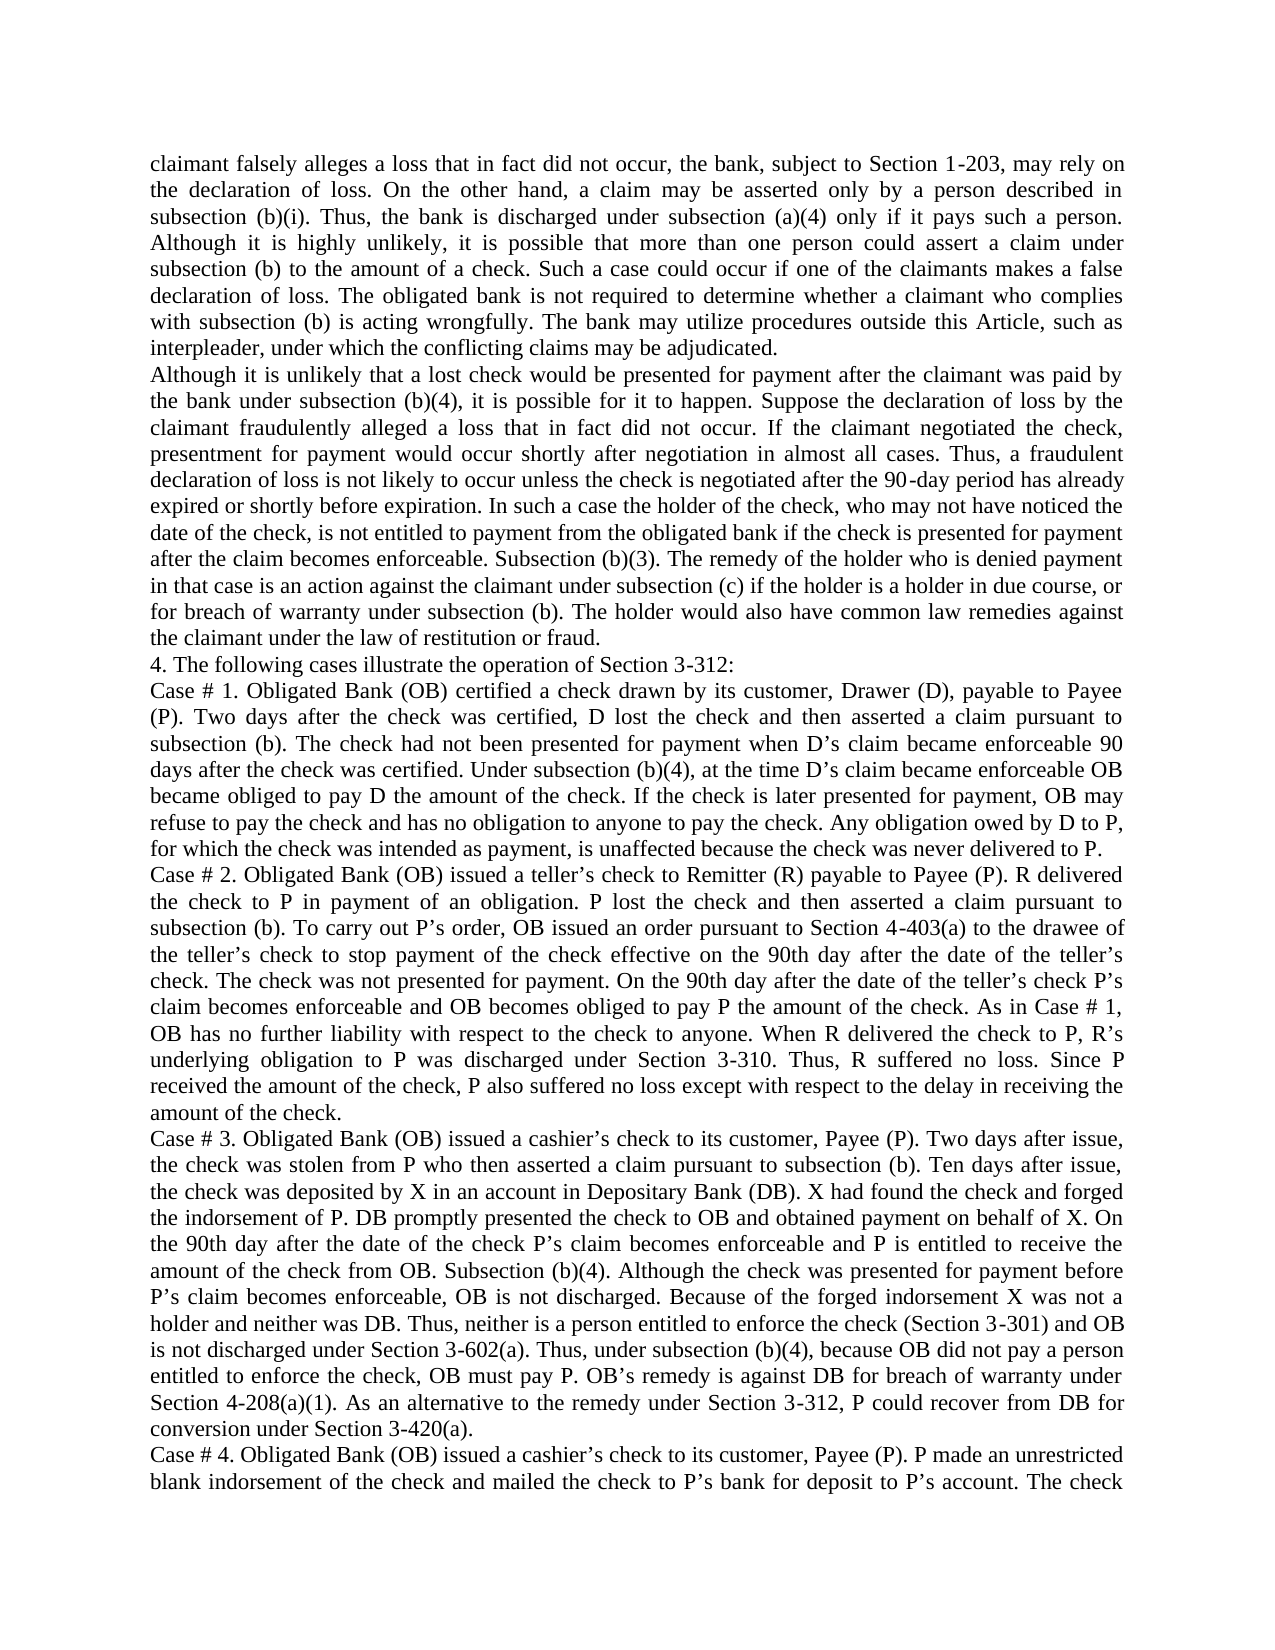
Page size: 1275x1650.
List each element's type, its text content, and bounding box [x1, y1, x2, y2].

text Case # 3. Obligated Bank (OB) issued a cashier’s check to its customer, Payee (P). Two days after issue, the check was stolen from P who then asserted a claim pursuant to subsection (b). Ten days after issue, the check was deposited by X in an account in Depositary Bank (DB). X had found the check and forged the indorsement of P. DB promptly presented the check to OB and obtained payment on behalf of X. On the 90th day after the date of the check P’s claim becomes enforceable and P is entitled to receive the amount of the check from OB. Subsection (b)(4). Although the check was presented for payment before P’s claim becomes enforceable, OB is not discharged. Because of the forged indorsement X was not a holder and neither was DB. Thus, neither is a person entitled to enforce the check (Section 3-301) and OB is not discharged under Section 3-602(a). Thus, under subsection (b)(4), because OB did not pay a person entitled to enforce the check, OB must pay P. OB’s remedy is against DB for breach of warranty under Section 4-208(a)(1). As an alternative to the remedy under Section 3-312, P could recover from DB for conversion under Section 3-420(a). [150, 1125, 1125, 1441]
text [150, 1441, 1125, 1494]
text Although it is unlikely that a lost check would be presented for payment after the claimant was paid by the bank under subsection (b)(4), it is possible for it to happen. Suppose the declaration of loss by the claimant fraudulently alleged a loss that in fact did not occur. If the claimant negotiated the check, presentment for payment would occur shortly after negotiation in almost all cases. Thus, a fraudulent declaration of loss is not likely to occur unless the check is negotiated after the 90-day period has already expired or shortly before expiration. In such a case the holder of the check, who may not have noticed the date of the check, is not entitled to payment from the obligated bank if the check is presented for payment after the claim becomes enforceable. Subsection (b)(3). The remedy of the holder who is denied payment in that case is an action against the claimant under subsection (c) if the holder is a holder in due course, or for breach of warranty under subsection (b). The holder would also have common law remedies against the claimant under the law of restitution or fraud. [150, 361, 1125, 651]
text Case # 1. Obligated Bank (OB) certified a check drawn by its customer, Drawer (D), payable to Payee (P). Two days after the check was certified, D lost the check and then asserted a claim pursuant to subsection (b). The check had not been presented for payment when D’s claim became enforceable 90 days after the check was certified. Under subsection (b)(4), at the time D’s claim became enforceable OB became obliged to pay D the amount of the check. If the check is later presented for payment, OB may refuse to pay the check and has no obligation to anyone to pay the check. Any obligation owed by D to P, for which the check was intended as payment, is unaffected because the check was never delivered to P. [150, 677, 1125, 862]
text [150, 150, 1125, 361]
text 4. The following cases illustrate the operation of Section 3-312: [150, 651, 1125, 677]
text Case # 2. Obligated Bank (OB) issued a teller’s check to Remitter (R) payable to Payee (P). R delivered the check to P in payment of an obligation. P lost the check and then asserted a claim pursuant to subsection (b). To carry out P’s order, OB issued an order pursuant to Section 4-403(a) to the drawee of the teller’s check to stop payment of the check effective on the 90th day after the date of the teller’s check. The check was not presented for payment. On the 90th day after the date of the teller’s check P’s claim becomes enforceable and OB becomes obliged to pay P the amount of the check. As in Case # 1, OB has no further liability with respect to the check to anyone. When R delivered the check to P, R’s underlying obligation to P was discharged under Section 3-310. Thus, R suffered no loss. Since P received the amount of the check, P also suffered no loss except with respect to the delay in receiving the amount of the check. [150, 862, 1125, 1125]
